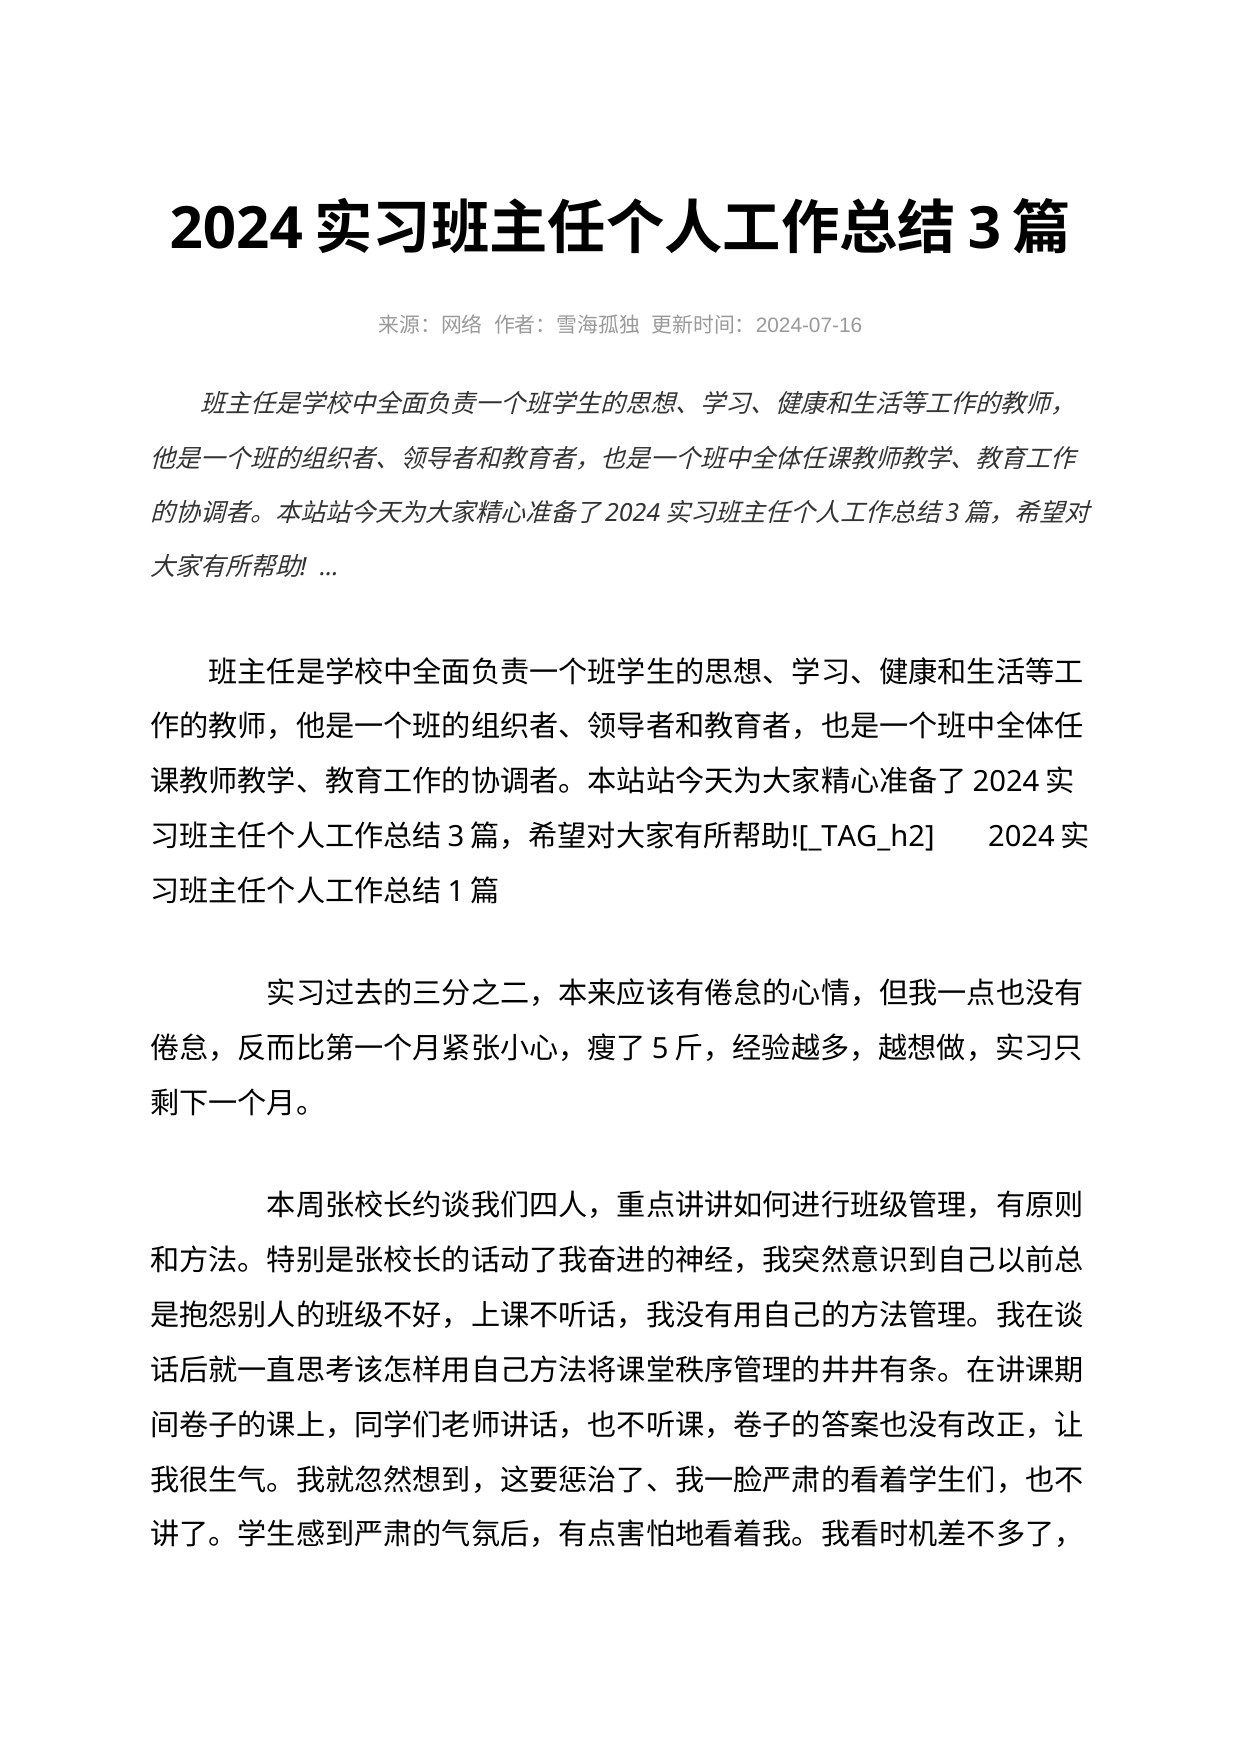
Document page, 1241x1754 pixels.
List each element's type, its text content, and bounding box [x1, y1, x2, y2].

text 班主任是学校中全面负责一个班学生的思想、学习、健康和生活等工作的教师，他是一个班的组织者、领导者和教育者，也是一个班中全体任课教师教学、教育工作的协调者。本站站今天为大家精心准备了2024实习班主任个人工作总结3篇，希望对大家有所帮助![_TAG_h2] 2024实习班主任个人工作总结1篇 [150, 648, 1090, 910]
text 班主任是学校中全面负责一个班学生的思想、学习、健康和生活等工作的教师，他是一个班的组织者、领导者和教育者，也是一个班中全体任课教师教学、教育工作的协调者。本站站今天为大家精心准备了2024实习班主任个人工作总结3篇，希望对大家有所帮助! ... [150, 384, 1090, 583]
text 实习过去的三分之二，本来应该有倦怠的心情，但我一点也没有倦怠，反而比第一个月紧张小心，瘦了5斤，经验越多，越想做，实习只剩下一个月。 [150, 970, 1090, 1122]
text 来源：网络 作者：雪海孤独 更新时间：2024-07-16 [150, 313, 1090, 337]
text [150, 1182, 1090, 1553]
subtitle 2024实习班主任个人工作总结3篇 [150, 181, 1090, 266]
